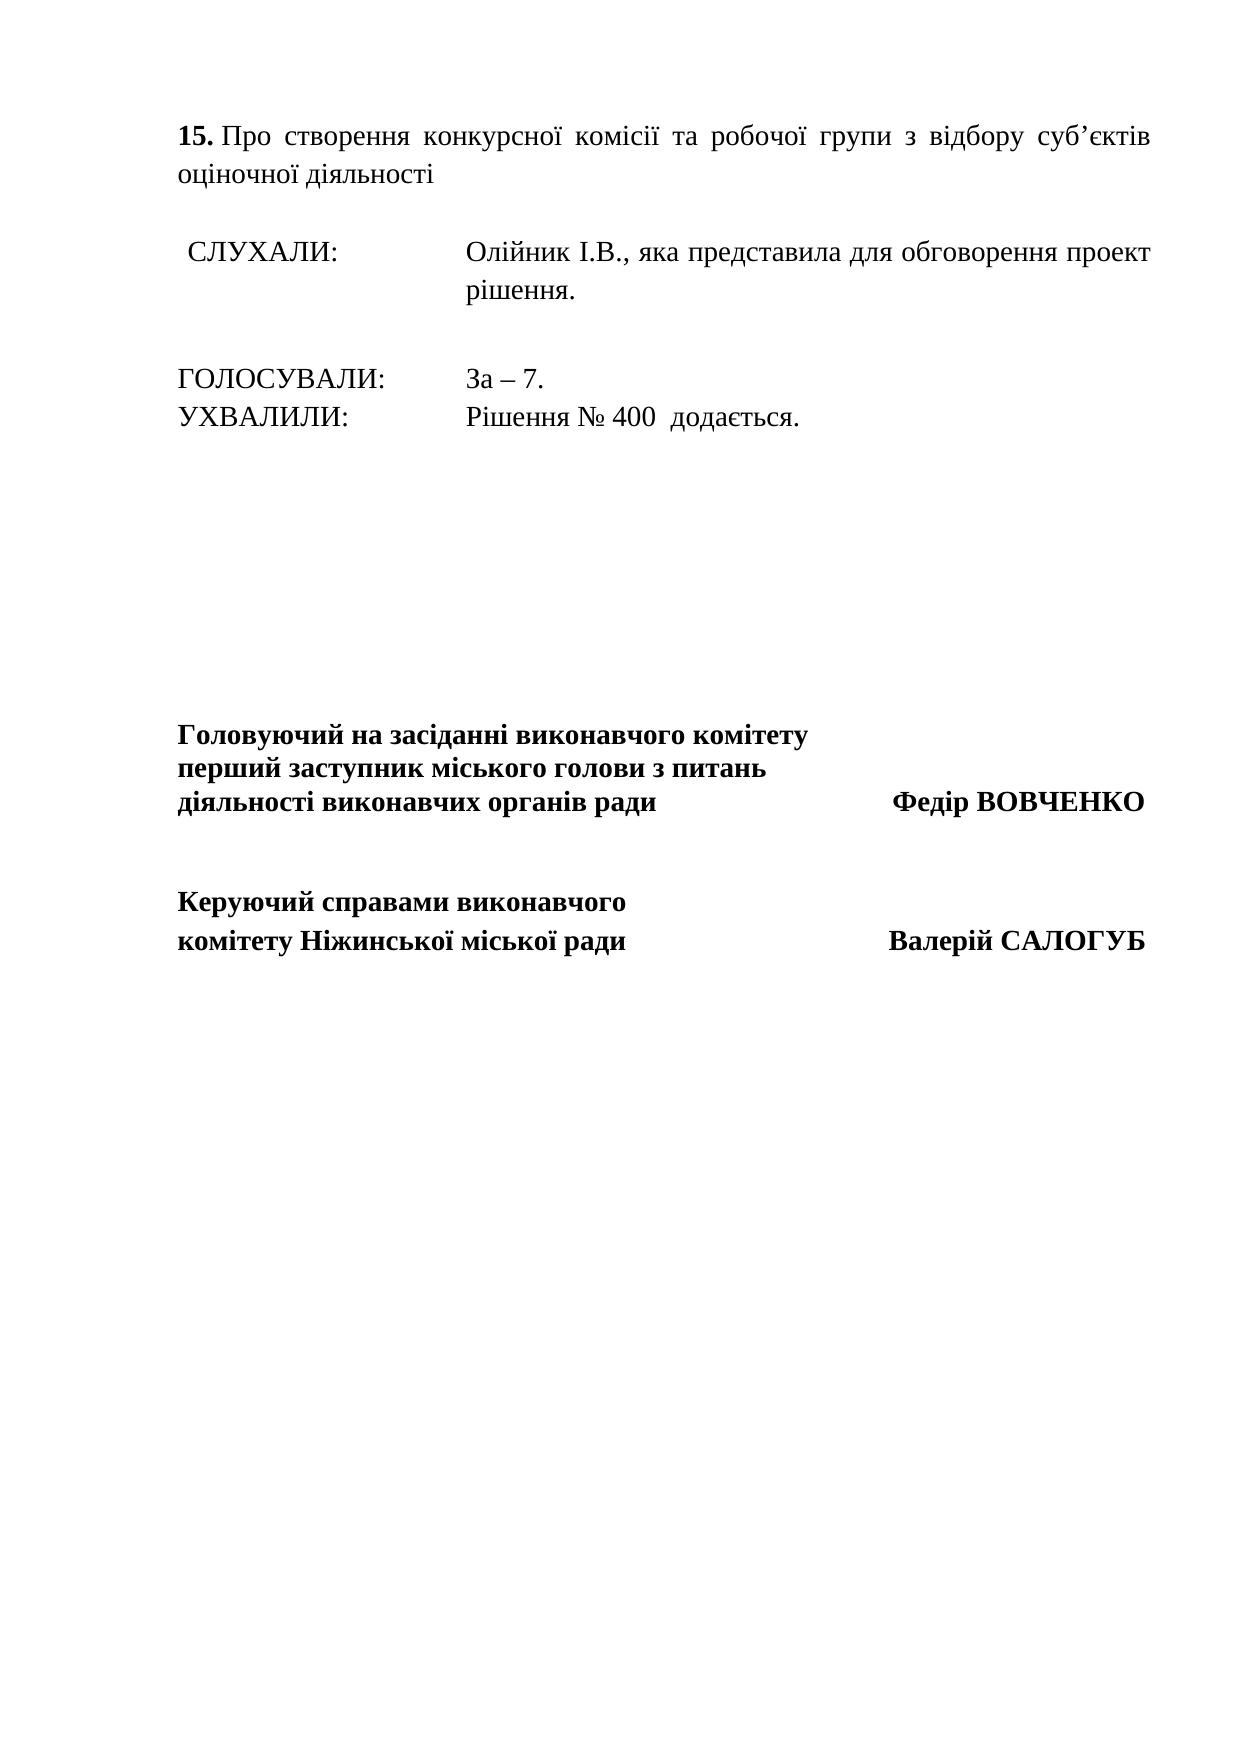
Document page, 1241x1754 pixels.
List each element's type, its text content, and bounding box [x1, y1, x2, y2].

text комітету Ніжинської міської ради Валерій САЛОГУБ [177, 923, 1152, 957]
text Головуючий на засіданні виконавчого комітету [177, 717, 1152, 750]
text діяльності виконавчих органів ради Федір ВОВЧЕНКО [177, 784, 1152, 817]
text перший заступник міського голови з питань [177, 750, 1152, 784]
table_cell ГОЛОСУВАЛИ: [176, 361, 454, 399]
table_cell УХВАЛИЛИ: [176, 400, 454, 578]
table_header Олійник І.В., яка представила для обговорення проект рішення. [454, 234, 1163, 361]
table_cell За – 7. [454, 361, 1163, 399]
table_header СЛУХАЛИ: [176, 234, 454, 361]
text Керуючий справами виконавчого [177, 884, 1152, 918]
list Про створення конкурсної комісії та робочої групи з відбору суб’єктів оціночної діяльності [177, 118, 1152, 190]
table_cell Рішення № 400 додається. [454, 400, 1163, 578]
